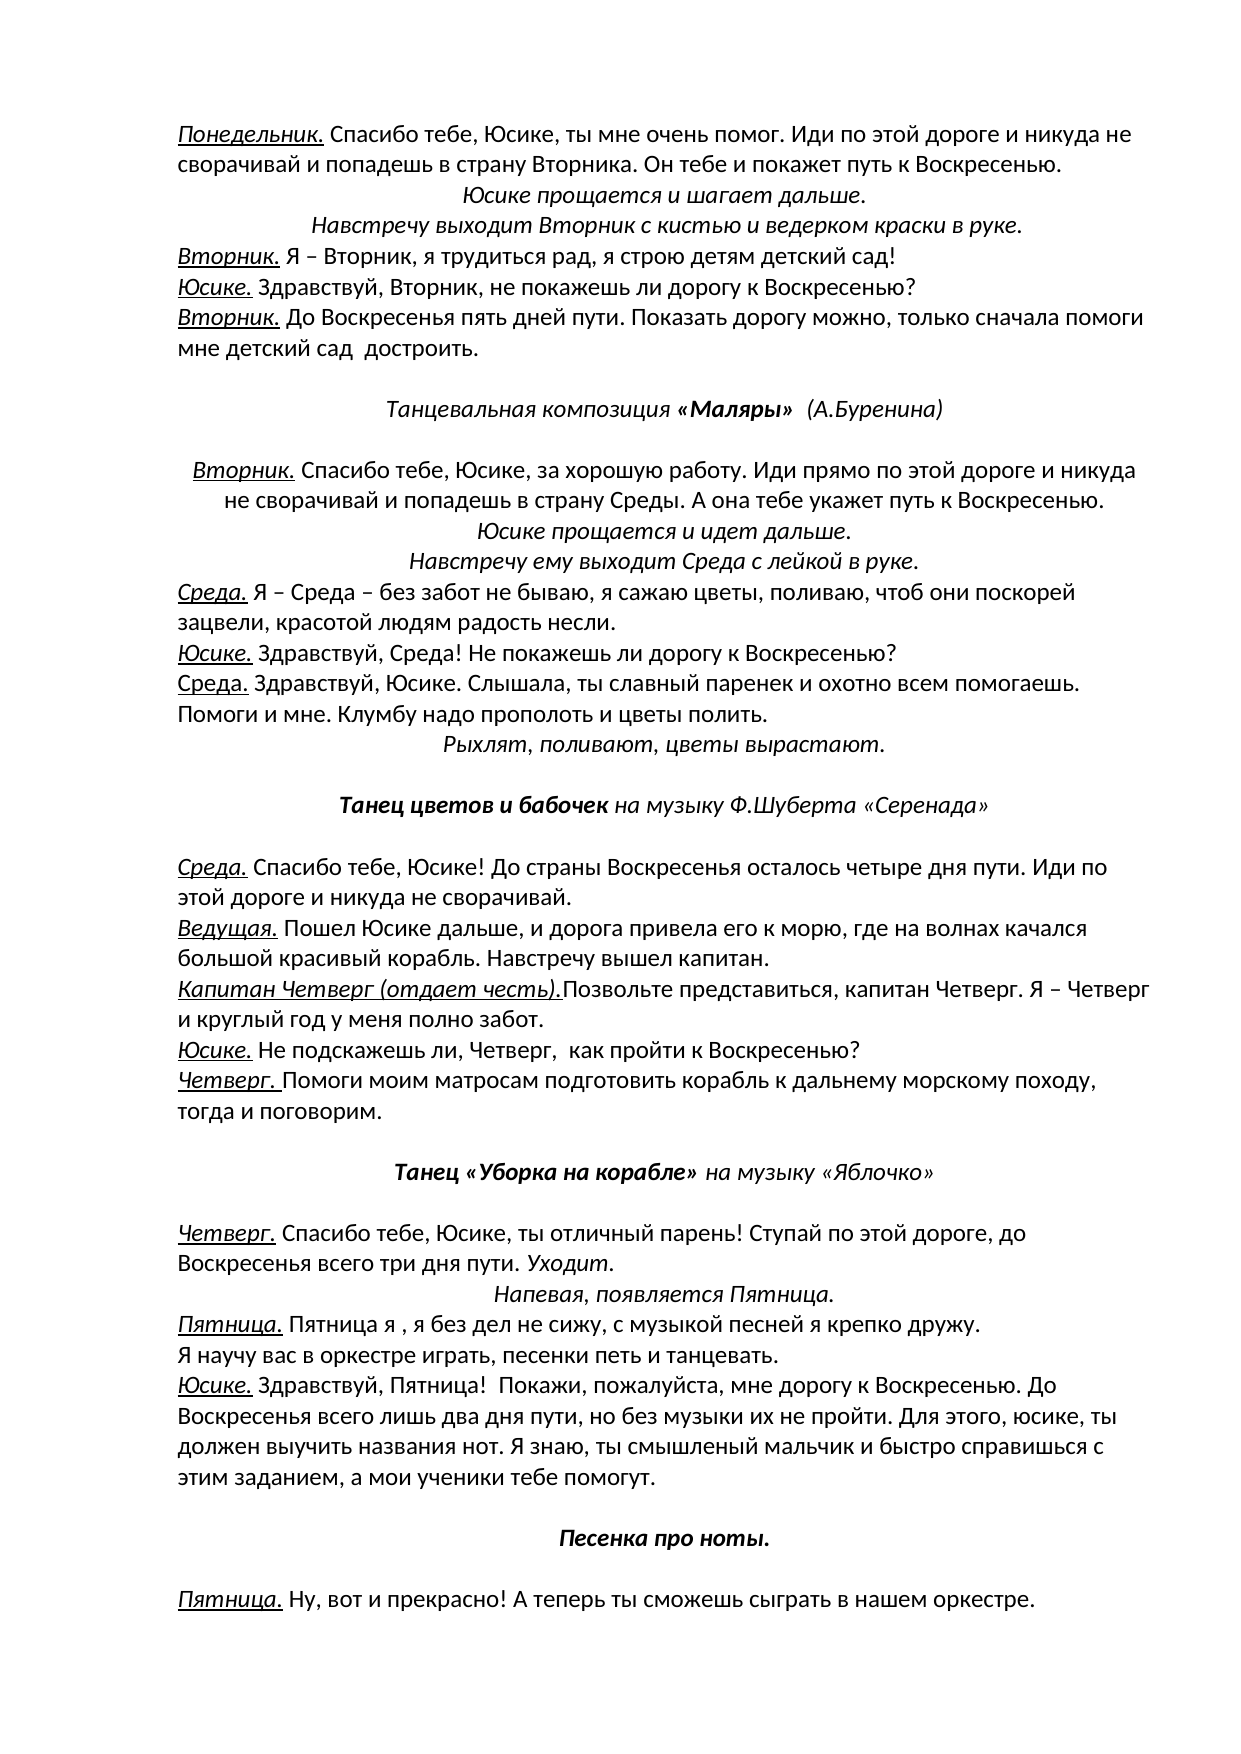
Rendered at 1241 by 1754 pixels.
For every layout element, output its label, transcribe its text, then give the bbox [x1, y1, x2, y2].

text Юсике прощается и шагает дальше. [177, 179, 1152, 210]
text Танец «Уборка на корабле» на музыку «Яблочко» [177, 1156, 1152, 1186]
text Четверг. Спасибо тебе, Юсике, ты отличный парень! Ступай по этой дороге, до Воскресенья всего три дня пути. Уходит. [177, 1217, 1152, 1278]
text Капитан Четверг (отдает честь).Позвольте представиться, капитан Четверг. Я – Четверг и круглый год у меня полно забот. [177, 973, 1152, 1034]
text Вторник. Я – Вторник, я трудиться рад, я строю детям детский сад! [177, 240, 1152, 271]
text Четверг. Помоги моим матросам подготовить корабль к дальнему морскому походу, тогда и поговорим. [177, 1064, 1152, 1125]
text Среда. Я – Среда – без забот не бываю, я сажаю цветы, поливаю, чтоб они поскорей зацвели, красотой людям радость несли. [177, 576, 1152, 637]
text Вторник. До Воскресенья пять дней пути. Показать дорогу можно, только сначала помоги мне детский сад достроить. [177, 301, 1152, 362]
text Рыхлят, поливают, цветы вырастают. [177, 728, 1152, 759]
text Навстречу ему выходит Среда с лейкой в руке. [177, 545, 1152, 576]
text Среда. Спасибо тебе, Юсике! До страны Воскресенья осталось четыре дня пути. Иди по этой дороге и никуда не сворачивай. [177, 851, 1152, 912]
text Навстречу выходит Вторник с кистью и ведерком краски в руке. [177, 210, 1152, 240]
text Юсике. Здравствуй, Пятница! Покажи, пожалуйста, мне дорогу к Воскресенью. До Воскресенья всего лишь два дня пути, но без музыки их не пройти. Для этого, юсике, ты должен выучить названия нот. Я знаю, ты смышленый мальчик и быстро справишься с этим заданием, а мои ученики тебе помогут. [177, 1369, 1152, 1492]
text Юсике прощается и идет дальше. [177, 515, 1152, 545]
text Танцевальная композиция «Маляры» (А.Буренина) [177, 393, 1152, 423]
text Вторник. Спасибо тебе, Юсике, за хорошую работу. Иди прямо по этой дороге и никуда не сворачивай и попадешь в страну Среды. А она тебе укажет путь к Воскресенью. [177, 454, 1152, 515]
text Танец цветов и бабочек на музыку Ф.Шуберта «Серенада» [177, 789, 1152, 820]
text Ведущая. Пошел Юсике дальше, и дорога привела его к морю, где на волнах качался большой красивый корабль. Навстречу вышел капитан. [177, 912, 1152, 973]
text Понедельник. Спасибо тебе, Юсике, ты мне очень помог. Иди по этой дороге и никуда не сворачивай и попадешь в страну Вторника. Он тебе и покажет путь к Воскресенью. [177, 118, 1152, 179]
text Я научу вас в оркестре играть, песенки петь и танцевать. [177, 1339, 1152, 1369]
text Напевая, появляется Пятница. [177, 1278, 1152, 1308]
text Юсике. Здравствуй, Среда! Не покажешь ли дорогу к Воскресенью? [177, 637, 1152, 667]
text Юсике. Здравствуй, Вторник, не покажешь ли дорогу к Воскресенью? [177, 271, 1152, 301]
text Пятница. Ну, вот и прекрасно! А теперь ты сможешь сыграть в нашем оркестре. [177, 1583, 1152, 1614]
text Пятница. Пятница я , я без дел не сижу, с музыкой песней я крепко дружу. [177, 1308, 1152, 1339]
text Песенка про ноты. [177, 1522, 1152, 1553]
text Юсике. Не подскажешь ли, Четверг, как пройти к Воскресенью? [177, 1034, 1152, 1064]
text Среда. Здравствуй, Юсике. Слышала, ты славный паренек и охотно всем помогаешь. Помоги и мне. Клумбу надо прополоть и цветы полить. [177, 667, 1152, 728]
